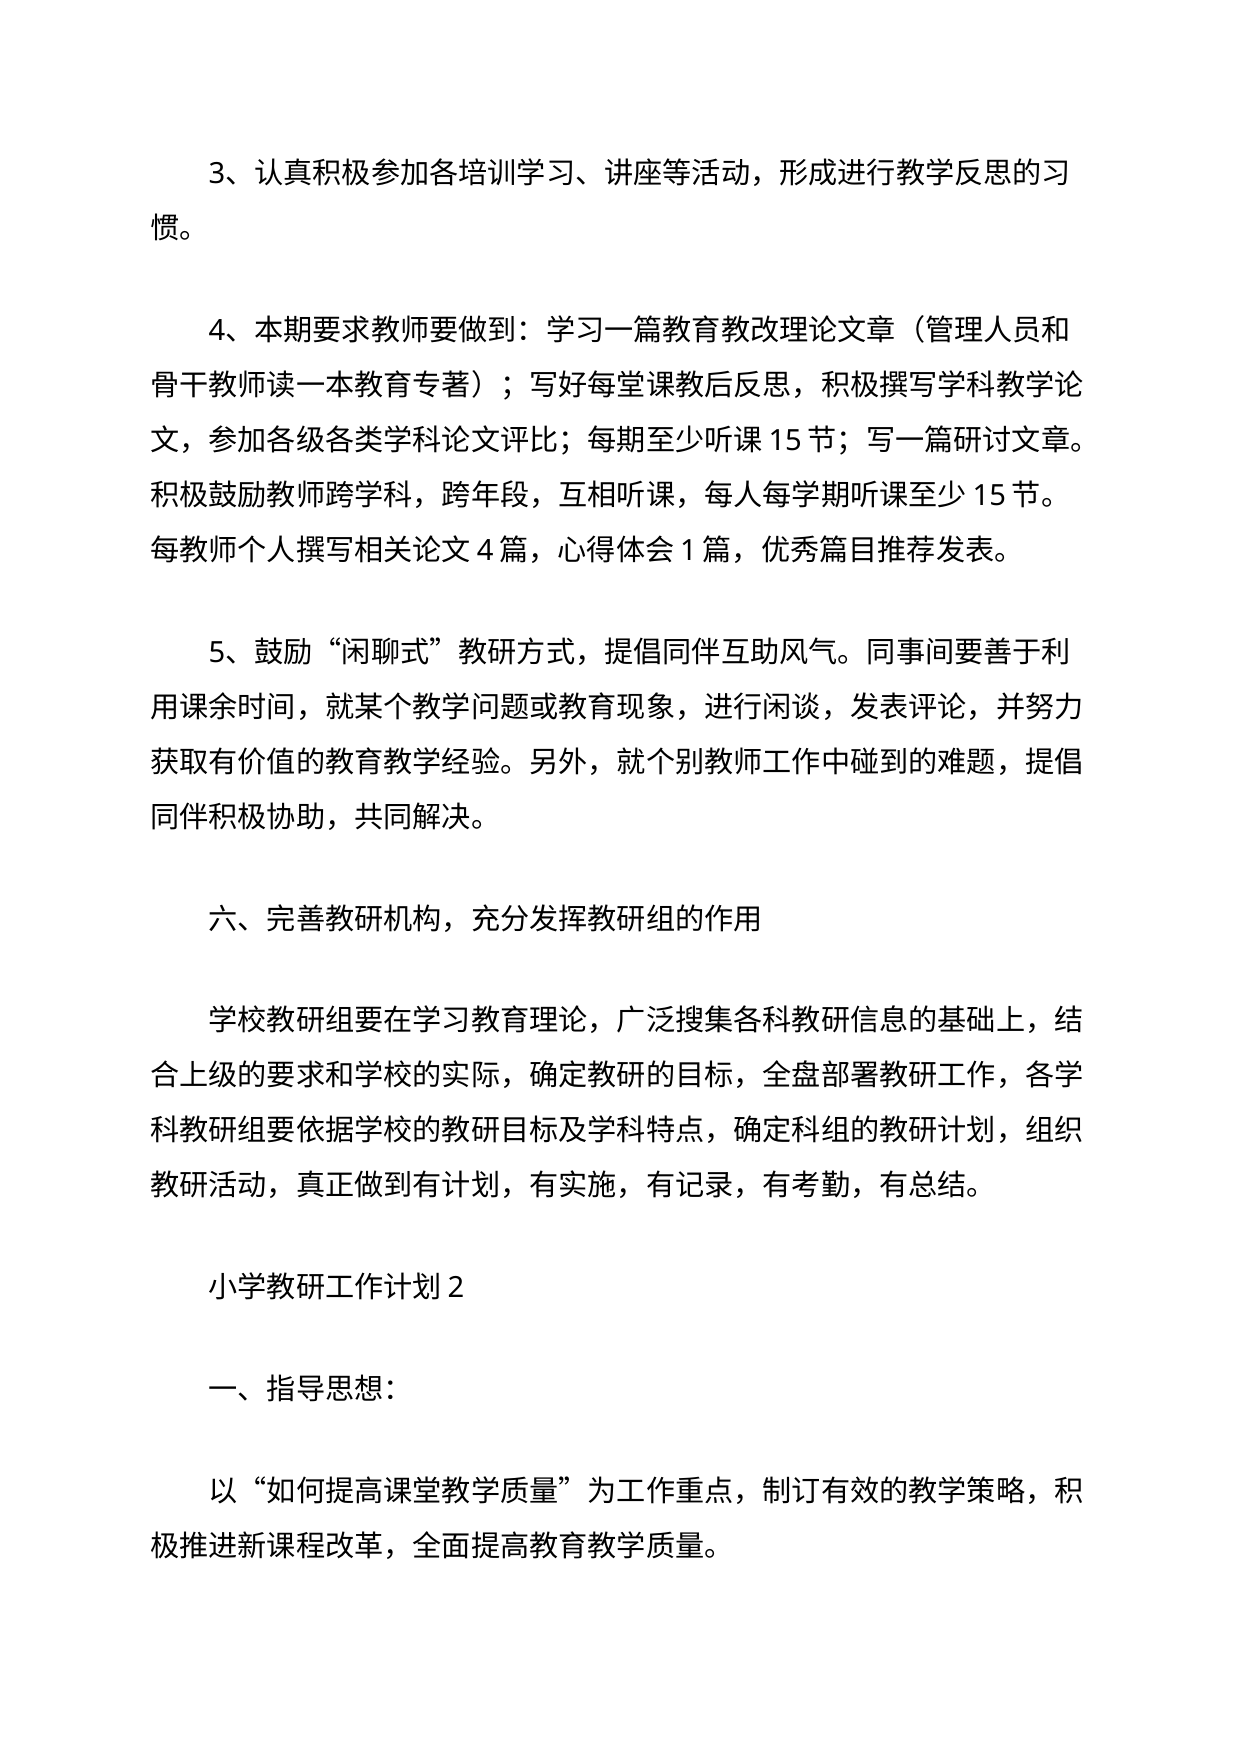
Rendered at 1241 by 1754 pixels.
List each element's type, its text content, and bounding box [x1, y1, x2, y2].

text 以“如何提高课堂教学质量”为工作重点，制订有效的教学策略，积极推进新课程改革，全面提高教育教学质量。 [150, 1467, 1090, 1564]
text 4、本期要求教师要做到：学习一篇教育教改理论文章（管理人员和骨干教师读一本教育专著）；写好每堂课教后反思，积极撰写学科教学论文，参加各级各类学科论文评比；每期至少听课15节；写一篇研讨文章。积极鼓励教师跨学科，跨年段，互相听课，每人每学期听课至少15节。每教师个人撰写相关论文4篇，心得体会1篇，优秀篇目推荐发表。 [150, 307, 1090, 569]
text 小学教研工作计划2 [150, 1263, 1090, 1306]
text 六、完善教研机构，充分发挥教研组的作用 [150, 895, 1090, 937]
text 一、指导思想： [150, 1365, 1090, 1408]
text 5、鼓励“闲聊式”教研方式，提倡同伴互助风气。同事间要善于利用课余时间，就某个教学问题或教育现象，进行闲谈，发表评论，并努力获取有价值的教育教学经验。另外，就个别教师工作中碰到的难题，提倡同伴积极协助，共同解决。 [150, 629, 1090, 836]
text 3、认真积极参加各培训学习、讲座等活动，形成进行教学反思的习惯。 [150, 150, 1090, 247]
text 学校教研组要在学习教育理论，广泛搜集各科教研信息的基础上，结合上级的要求和学校的实际，确定教研的目标，全盘部署教研工作，各学科教研组要依据学校的教研目标及学科特点，确定科组的教研计划，组织教研活动，真正做到有计划，有实施，有记录，有考勤，有总结。 [150, 997, 1090, 1204]
